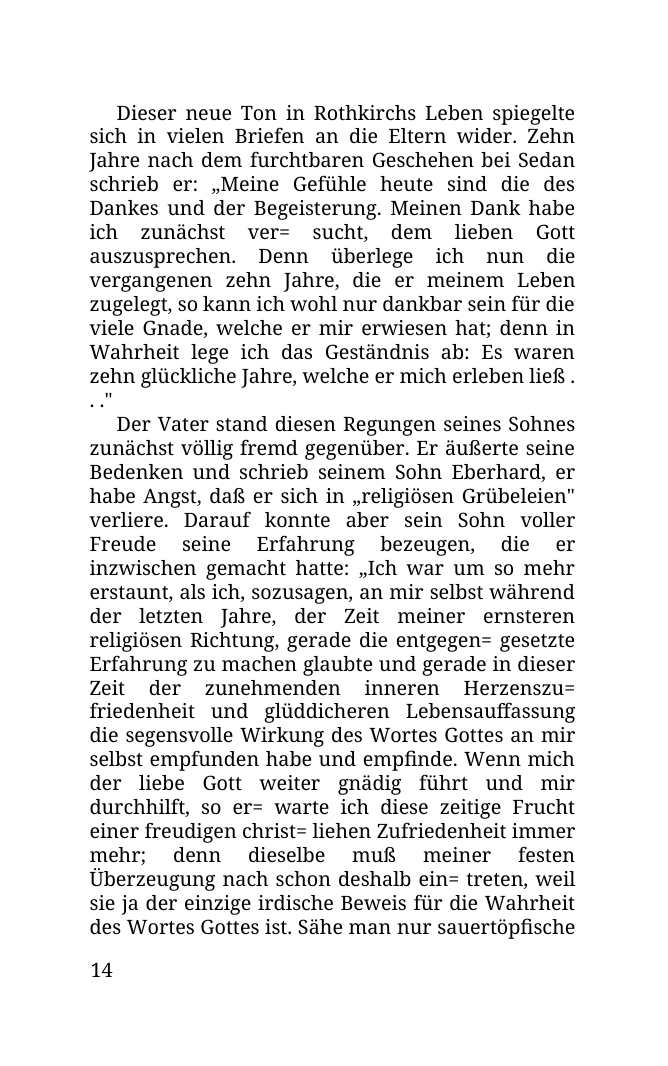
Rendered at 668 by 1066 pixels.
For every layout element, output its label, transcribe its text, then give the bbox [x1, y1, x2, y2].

text Dieser neue Ton in Rothkirchs Leben spiegelte sich in vielen Briefen an die Eltern wider. Zehn Jahre nach dem furchtbaren Geschehen bei Sedan schrieb er: „Meine Gefühle heute sind die des Dankes und der Begeisterung. Meinen Dank habe ich zunächst ver= sucht, dem lieben Gott auszusprechen. Denn überlege ich nun die vergangenen zehn Jahre, die er meinem Leben zugelegt, so kann ich wohl nur dankbar sein für die viele Gnade, welche er mir erwiesen hat; denn in Wahrheit lege ich das Geständnis ab: Es waren zehn glückliche Jahre, welche er mich erleben ließ . . ." [89, 101, 576, 412]
text 14 [90, 961, 112, 981]
text Der Vater stand diesen Regungen seines Sohnes zunächst völlig fremd gegenüber. Er äußerte seine Bedenken und schrieb seinem Sohn Eberhard, er habe Angst, daß er sich in „religiösen Grübeleien" verliere. Darauf konnte aber sein Sohn voller Freude seine Erfahrung bezeugen, die er inzwischen gemacht hatte: „Ich war um so mehr erstaunt, als ich, sozusagen, an mir selbst während der letzten Jahre, der Zeit meiner ernsteren religiösen Richtung, gerade die entgegen= gesetzte Erfahrung zu machen glaubte und gerade in dieser Zeit der zunehmenden inneren Herzenszu= friedenheit und glüddicheren Lebensauffassung die segensvolle Wirkung des Wortes Gottes an mir selbst empfunden habe und empfinde. Wenn mich der liebe Gott weiter gnädig führt und mir durchhilft, so er= warte ich diese zeitige Frucht einer freudigen christ= liehen Zufriedenheit immer mehr; denn dieselbe muß meiner festen Überzeugung nach schon deshalb ein= treten, weil sie ja der einzige irdische Beweis für die Wahrheit des Wortes Gottes ist. Sähe man nur sauertöpfische Gesichter an den Christen, so würden schwerlich wohl andere durch ihr Beispiel gewonnen werden, ist es doch gerade diese stille Zufriedenheit, [89, 412, 576, 939]
